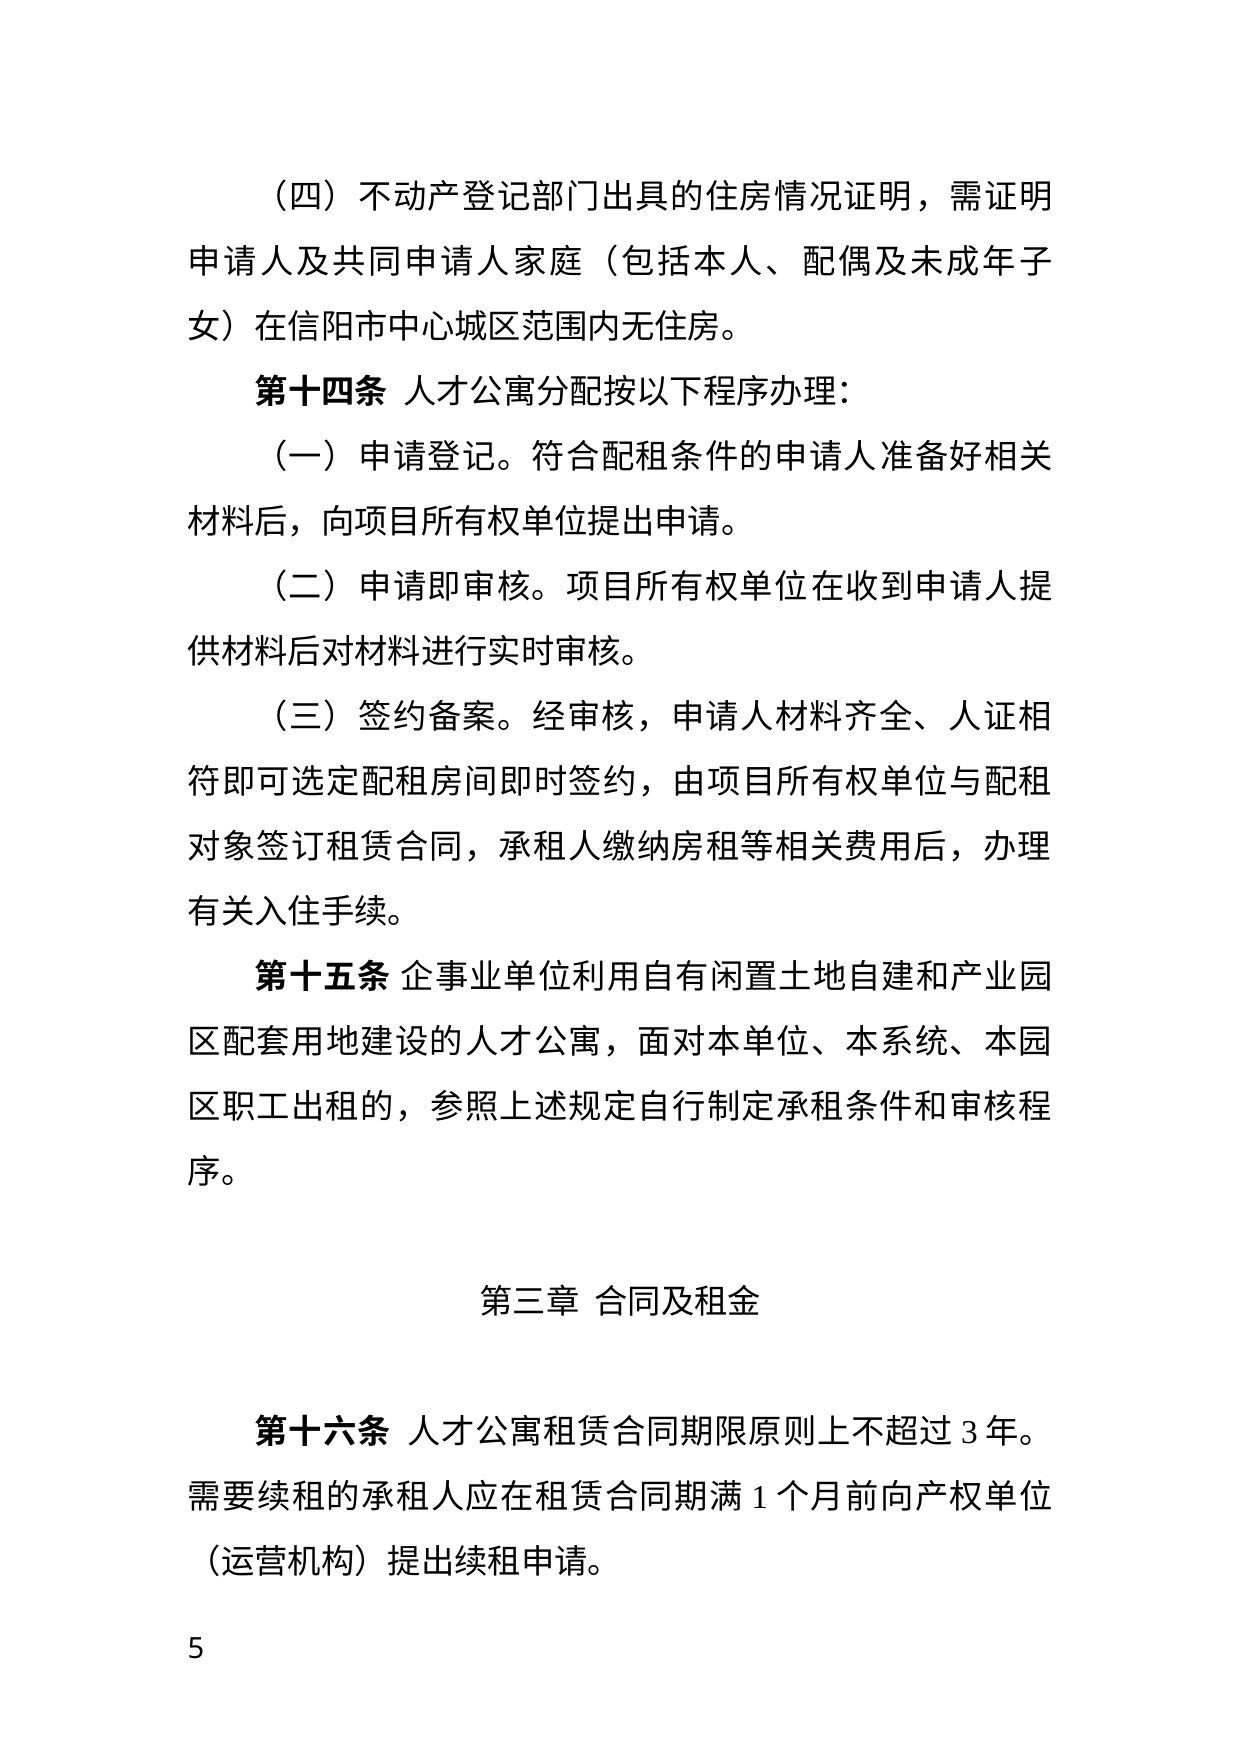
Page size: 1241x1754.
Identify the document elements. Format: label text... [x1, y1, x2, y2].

text （三）签约备案。经审核，申请人材料齐全、人证相符即可选定配租房间即时签约，由项目所有权单位与配租对象签订租赁合同，承租人缴纳房租等相关费用后，办理有关入住手续。 [187, 682, 1053, 942]
text 第三章 合同及租金 [187, 1267, 1053, 1332]
text 第十四条 人才公寓分配按以下程序办理： [187, 357, 1053, 422]
text （二）申请即审核。项目所有权单位在收到申请人提供材料后对材料进行实时审核。 [187, 552, 1053, 682]
text 第十五条 企事业单位利用自有闲置土地自建和产业园区配套用地建设的人才公寓，面对本单位、本系统、本园区职工出租的，参照上述规定自行制定承租条件和审核程序。 [187, 942, 1053, 1202]
text 第十六条 人才公寓租赁合同期限原则上不超过3年。需要续租的承租人应在租赁合同期满1个月前向产权单位（运营机构）提出续租申请。 [187, 1397, 1053, 1592]
text （四）不动产登记部门出具的住房情况证明，需证明申请人及共同申请人家庭（包括本人、配偶及未成年子女）在信阳市中心城区范围内无住房。 [187, 162, 1053, 357]
text （一）申请登记。符合配租条件的申请人准备好相关材料后，向项目所有权单位提出申请。 [187, 422, 1053, 552]
